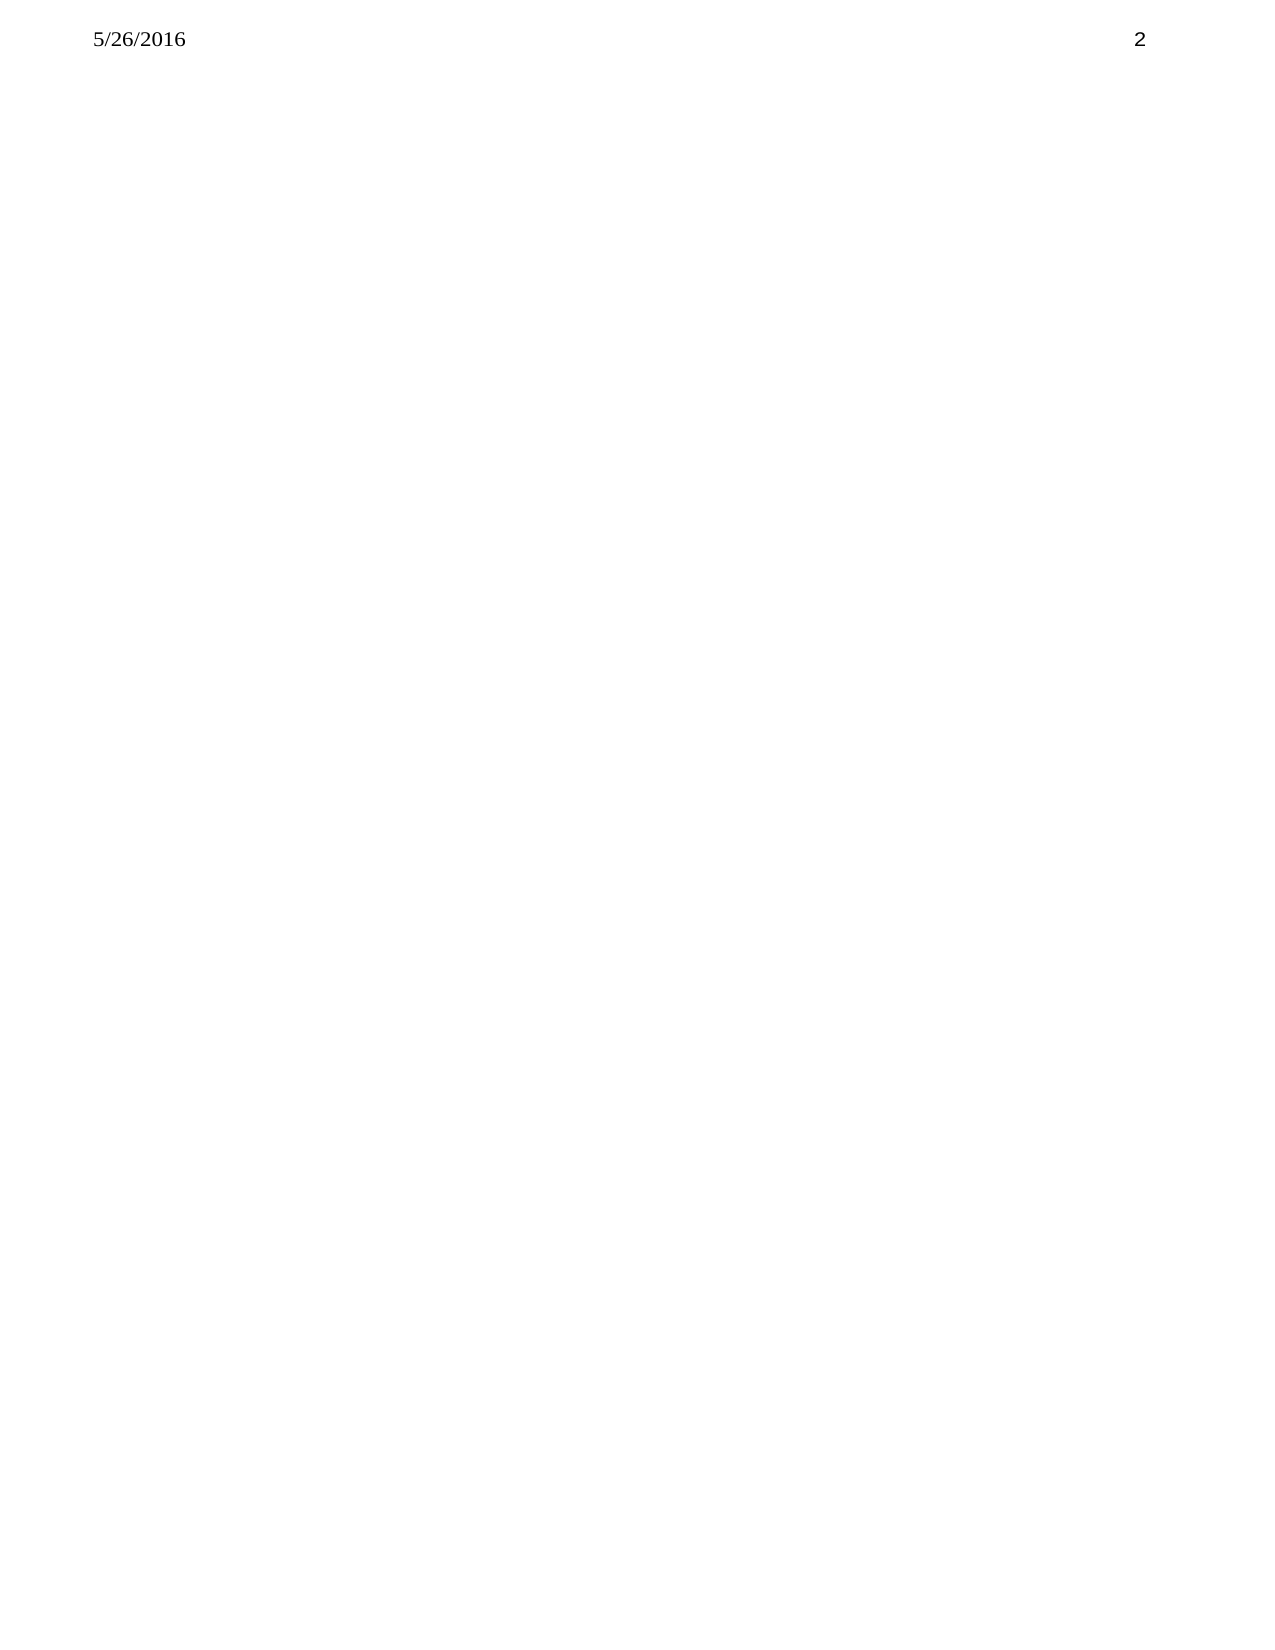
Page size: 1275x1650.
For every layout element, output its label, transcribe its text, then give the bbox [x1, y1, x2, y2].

subtitle 5/26/2016 2 [93, 27, 1171, 51]
